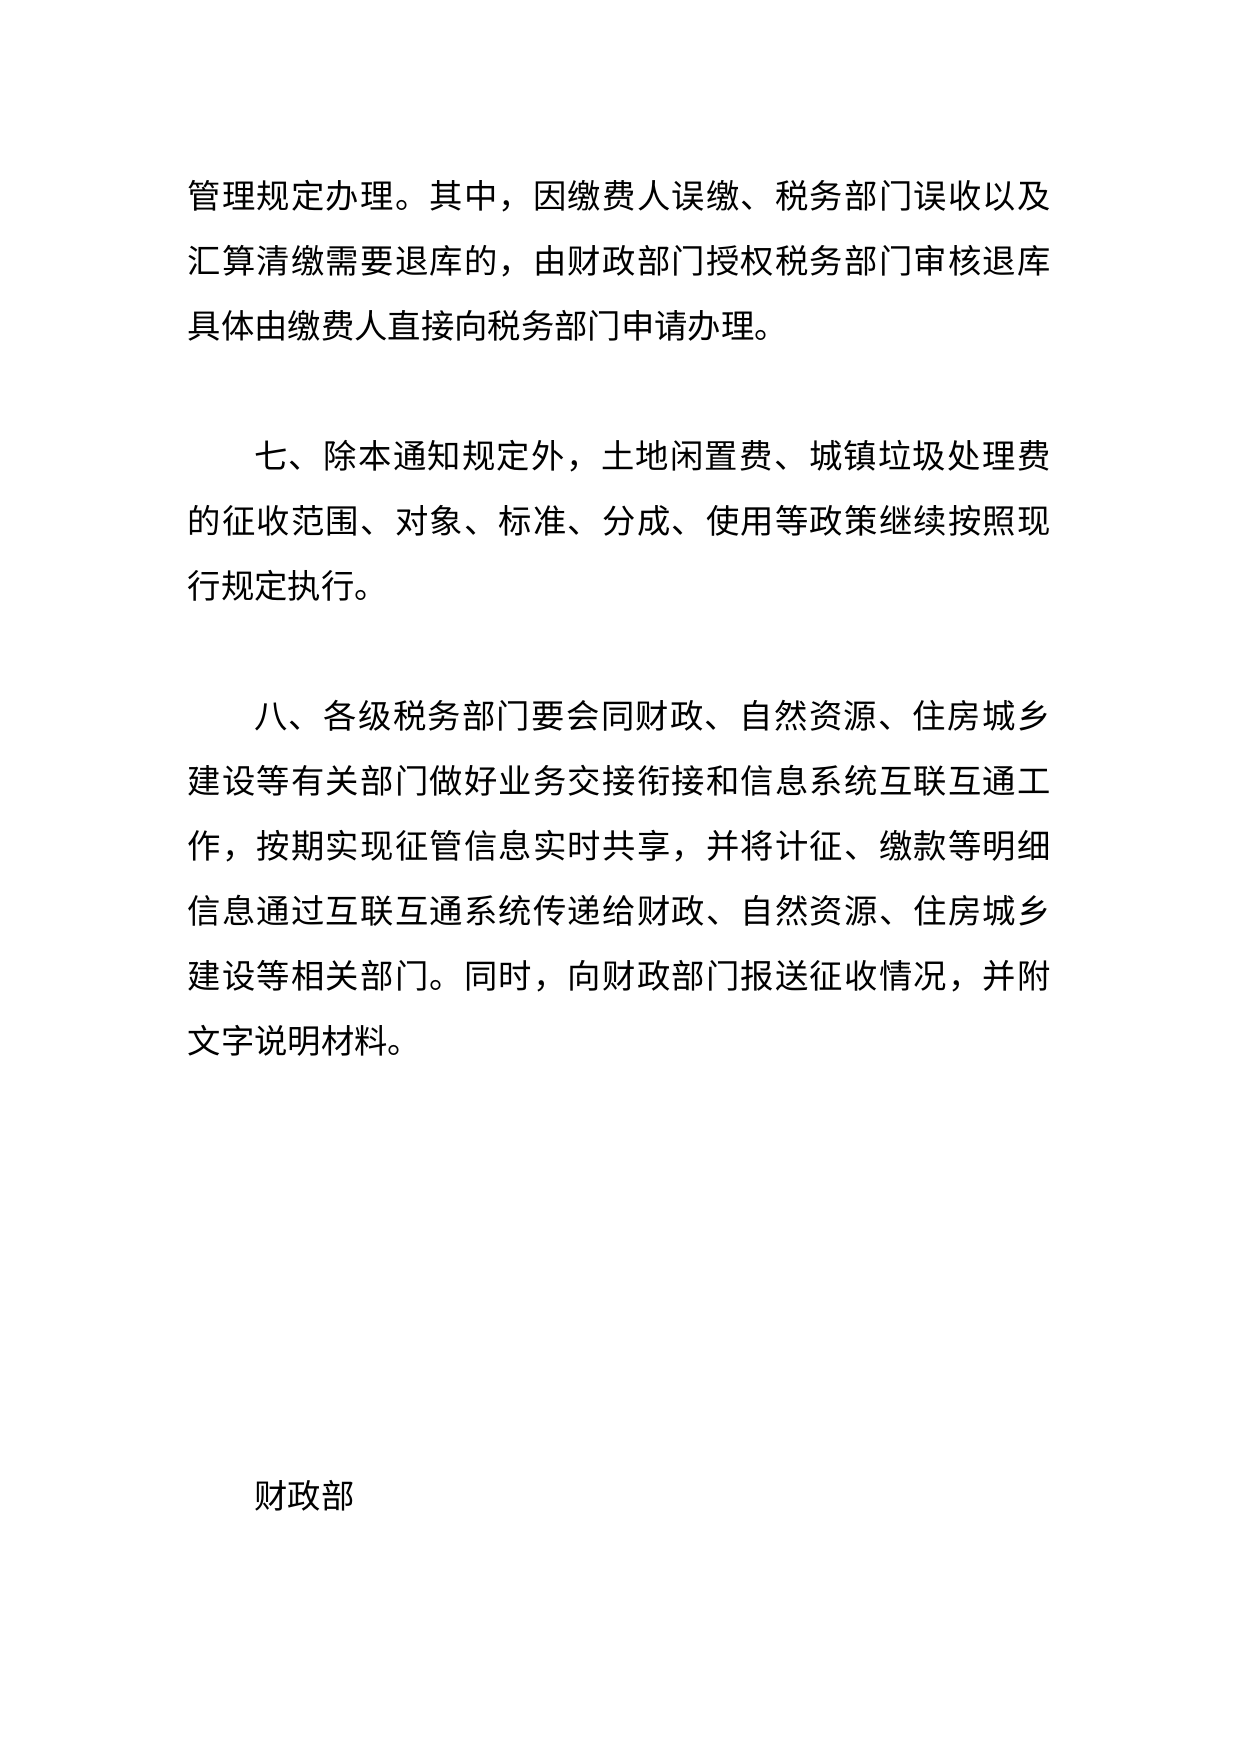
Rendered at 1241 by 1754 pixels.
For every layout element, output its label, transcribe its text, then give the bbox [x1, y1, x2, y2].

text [187, 162, 1053, 357]
text 七、除本通知规定外，土地闲置费、城镇垃圾处理费的征收范围、对象、标准、分成、使用等政策继续按照现行规定执行。 [187, 422, 1053, 617]
text 财政部 [187, 1462, 1053, 1527]
text 八、各级税务部门要会同财政、自然资源、住房城乡建设等有关部门做好业务交接衔接和信息系统互联互通工作，按期实现征管信息实时共享，并将计征、缴款等明细信息通过互联互通系统传递给财政、自然资源、住房城乡建设等相关部门。同时，向财政部门报送征收情况，并附文字说明材料。 [187, 682, 1053, 1072]
